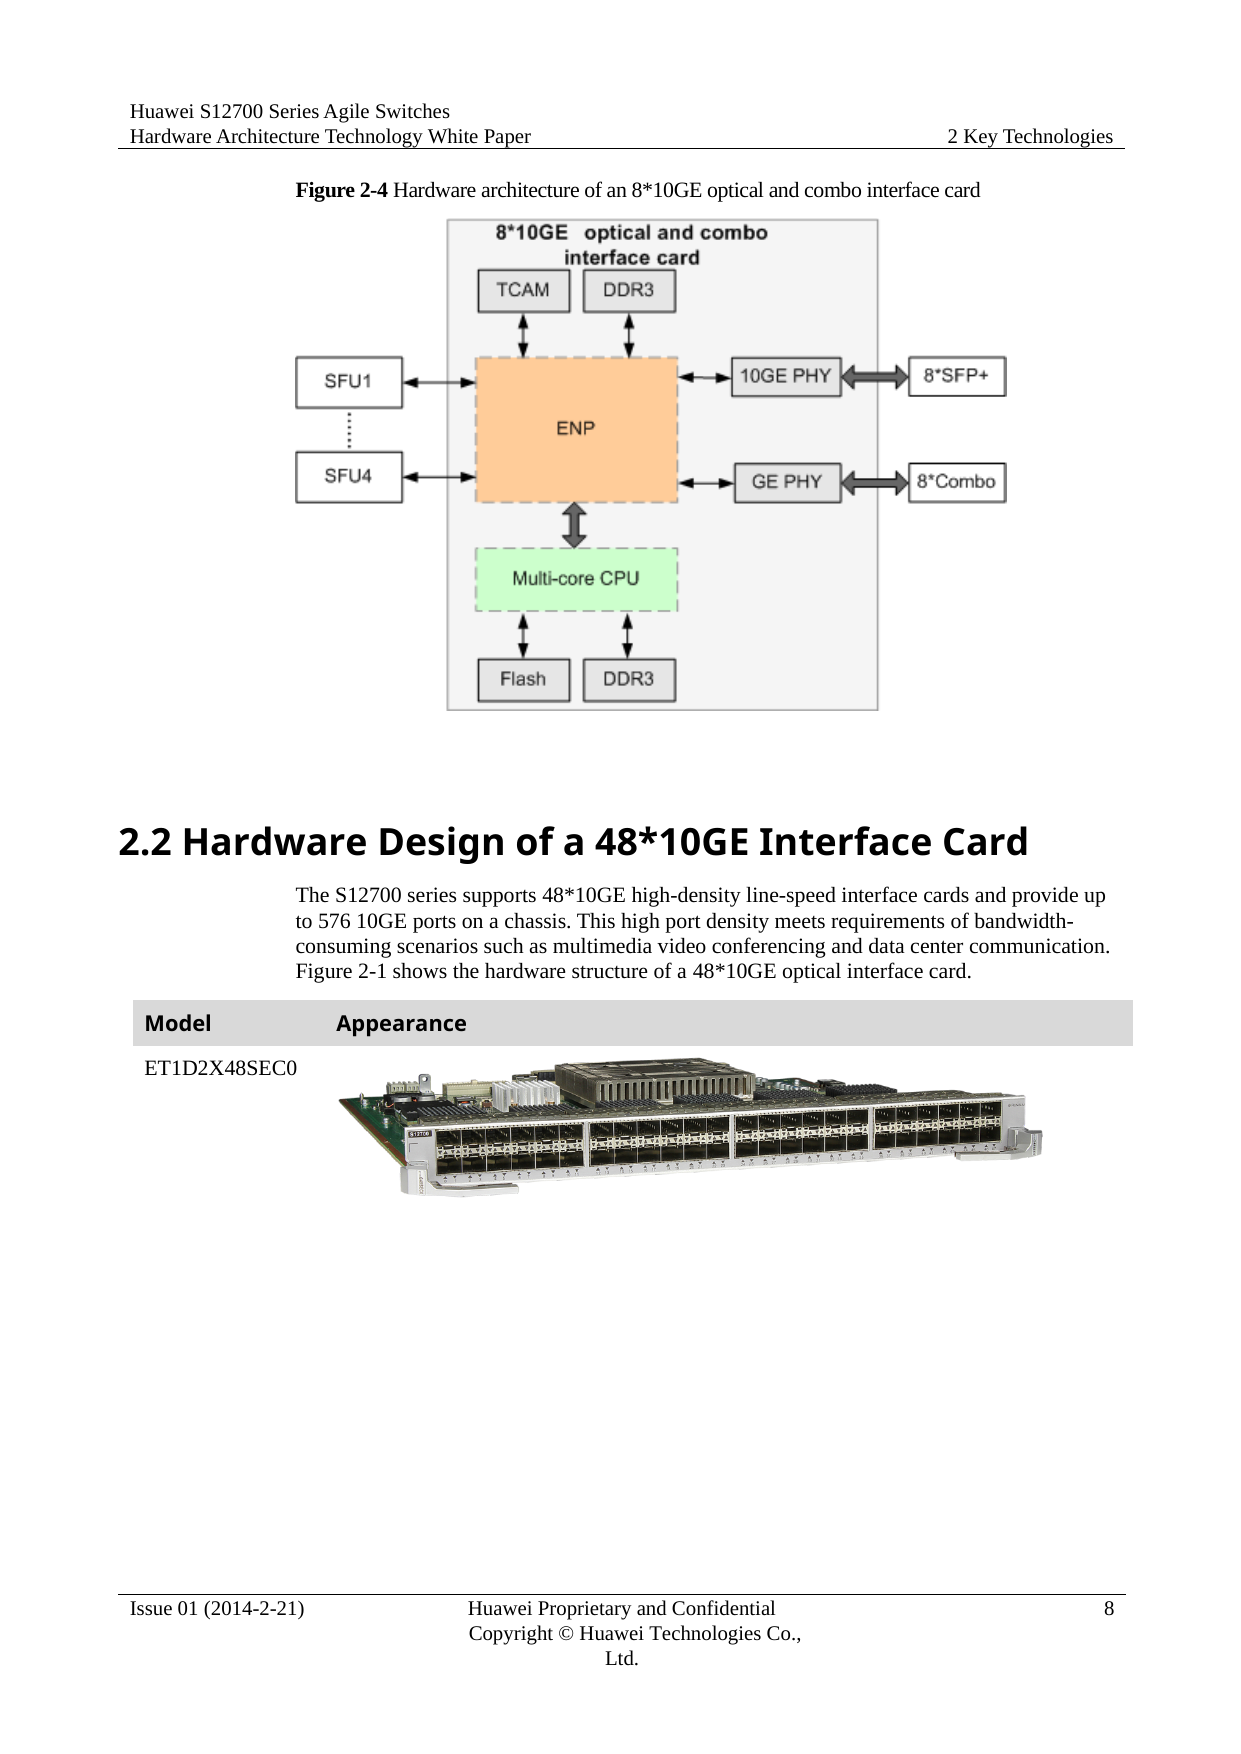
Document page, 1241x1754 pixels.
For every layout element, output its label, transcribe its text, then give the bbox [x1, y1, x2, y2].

text The S12700 series supports 48*10GE high-density line-speed interface cards and provide up to 576 10GE ports on a chassis. This high port density meets requirements of bandwidth-consuming scenarios such as multimedia video conferencing and data center communication. Figure 2-9 shows the hardware structure of a 48*10GE optical interface card. [295, 882, 1122, 983]
subtitle Hardware Design of a 48*10GE Interface Card [118, 815, 1122, 866]
table_header Appearance [325, 1000, 1133, 1046]
picture [336, 1054, 1044, 1200]
table_cell [325, 1046, 1133, 1208]
picture [295, 218, 1007, 711]
table_cell ET1D2X48SEC0 [133, 1046, 325, 1208]
list Hardware architecture of an 8*10GE optical and combo interface card [295, 177, 1122, 202]
table_header Model [133, 1000, 325, 1046]
